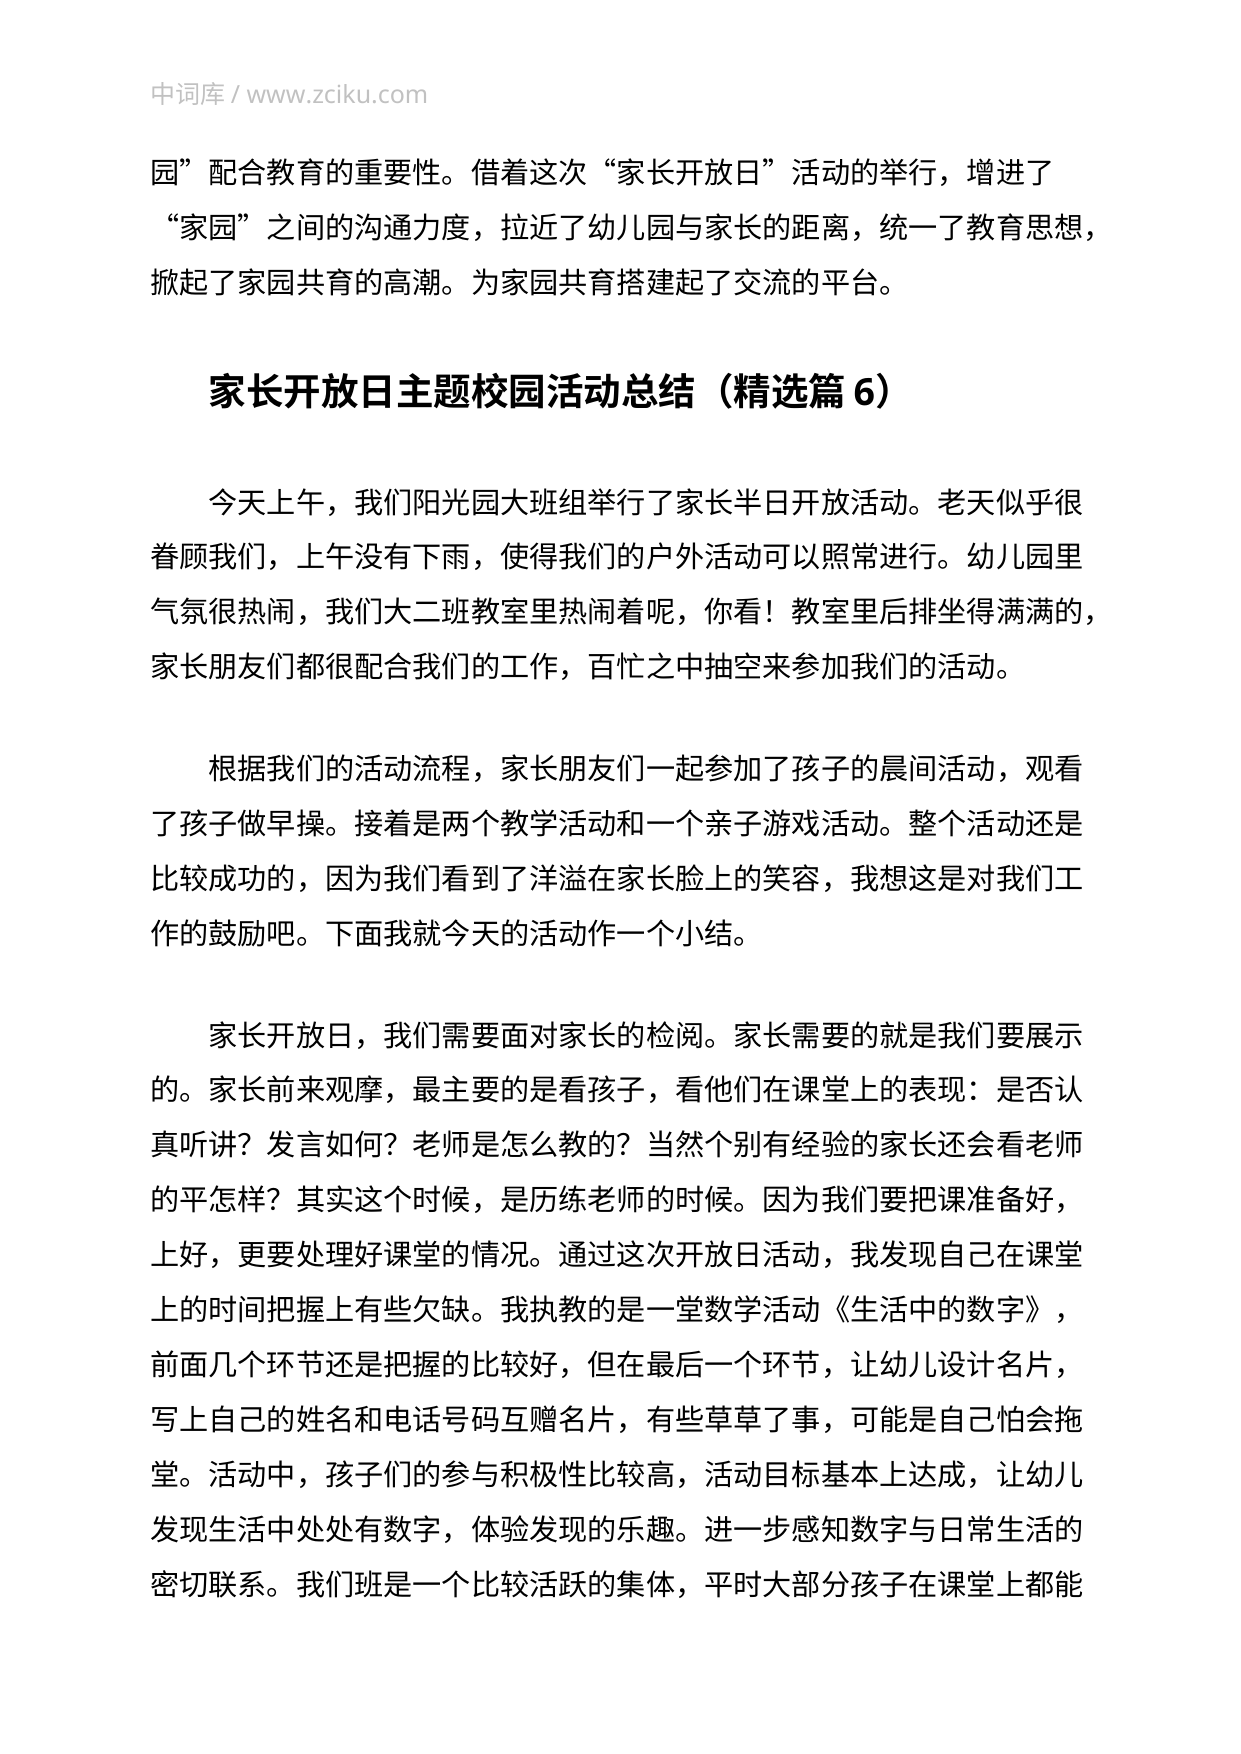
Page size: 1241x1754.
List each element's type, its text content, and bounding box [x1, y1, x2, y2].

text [150, 1012, 1090, 1603]
text 家长开放日主题校园活动总结（精选篇6） [150, 362, 1090, 416]
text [150, 150, 1090, 302]
text 今天上午，我们阳光园大班组举行了家长半日开放活动。老天似乎很眷顾我们，上午没有下雨，使得我们的户外活动可以照常进行。幼儿园里气氛很热闹，我们大二班教室里热闹着呢，你看！教室里后排坐得满满的，家长朋友们都很配合我们的工作，百忙之中抽空来参加我们的活动。 [150, 479, 1090, 686]
text 根据我们的活动流程，家长朋友们一起参加了孩子的晨间活动，观看了孩子做早操。接着是两个教学活动和一个亲子游戏活动。整个活动还是比较成功的，因为我们看到了洋溢在家长脸上的笑容，我想这是对我们工作的鼓励吧。下面我就今天的活动作一个小结。 [150, 746, 1090, 953]
